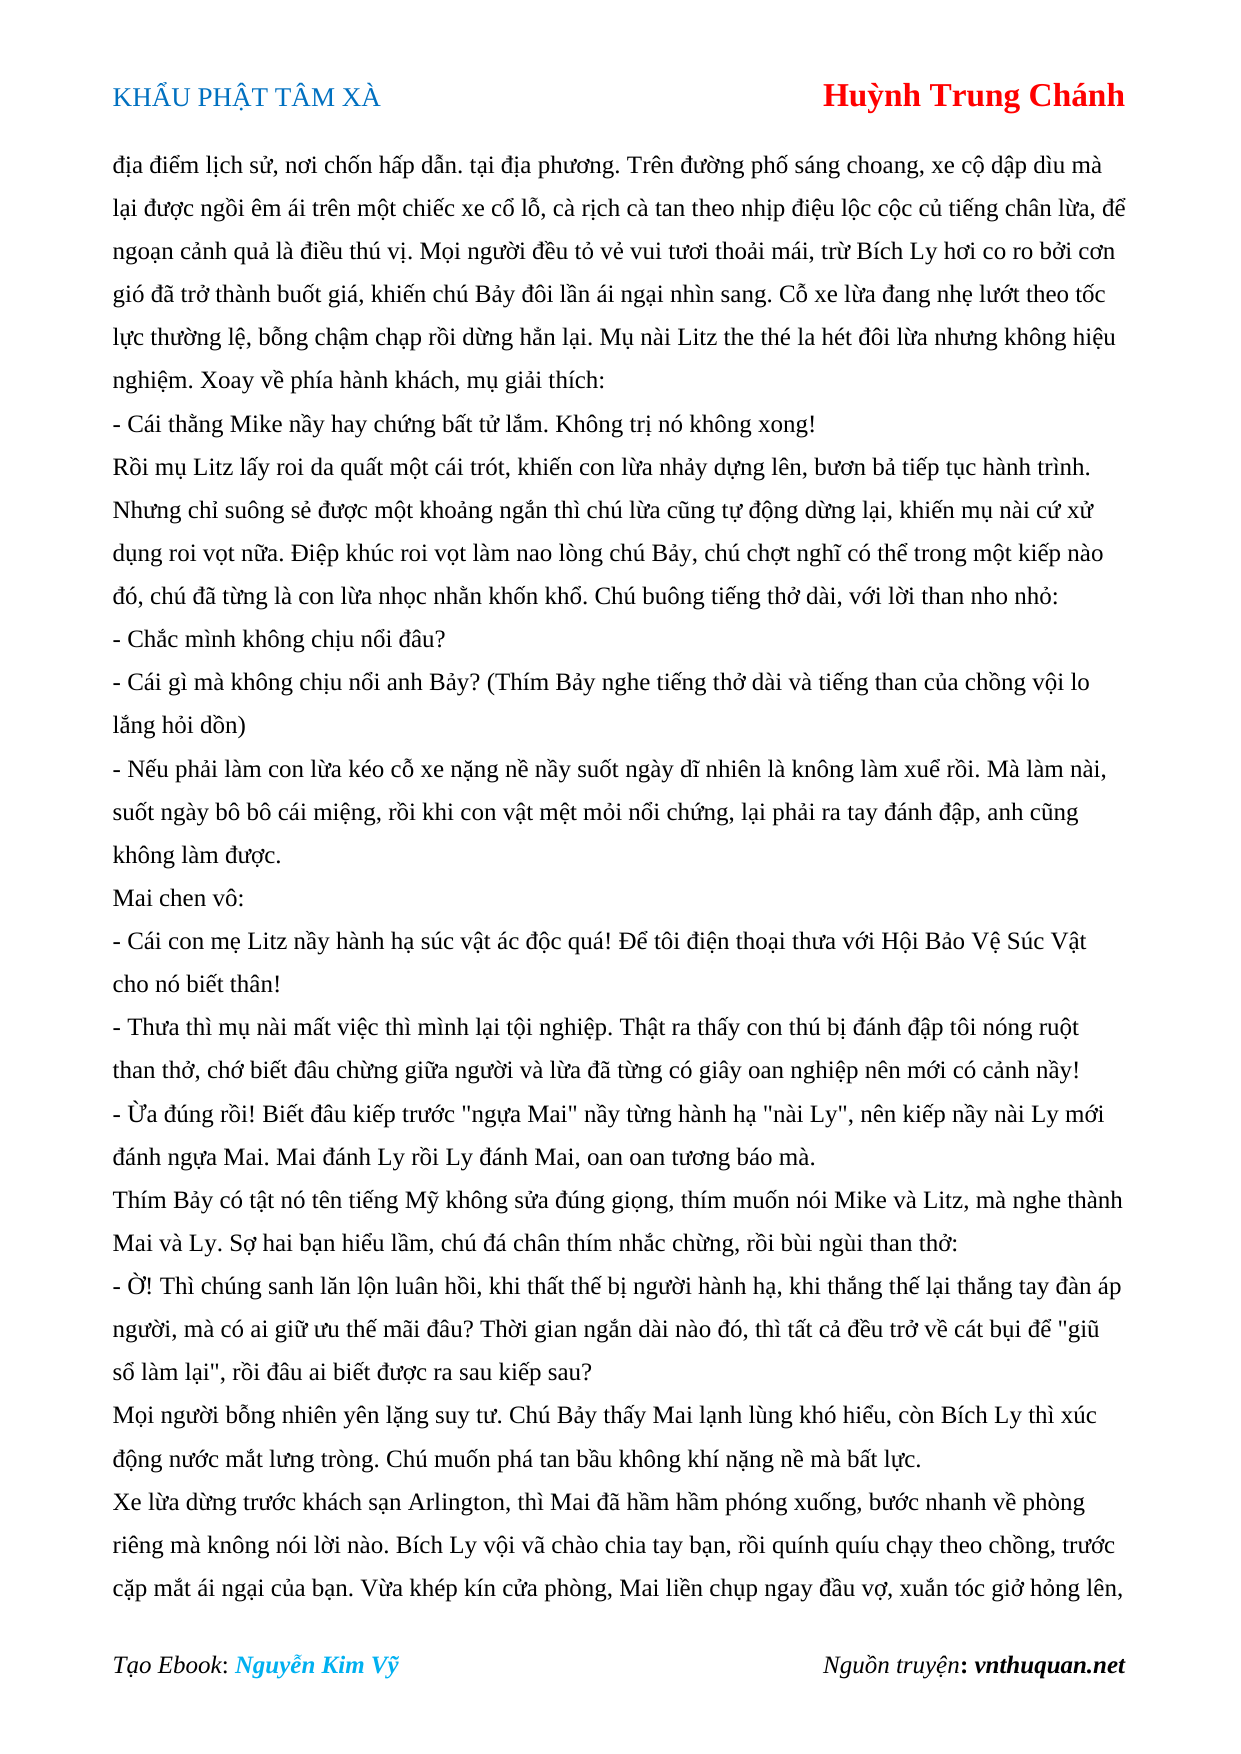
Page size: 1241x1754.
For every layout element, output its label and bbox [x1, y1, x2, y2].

text [112, 150, 1128, 1602]
